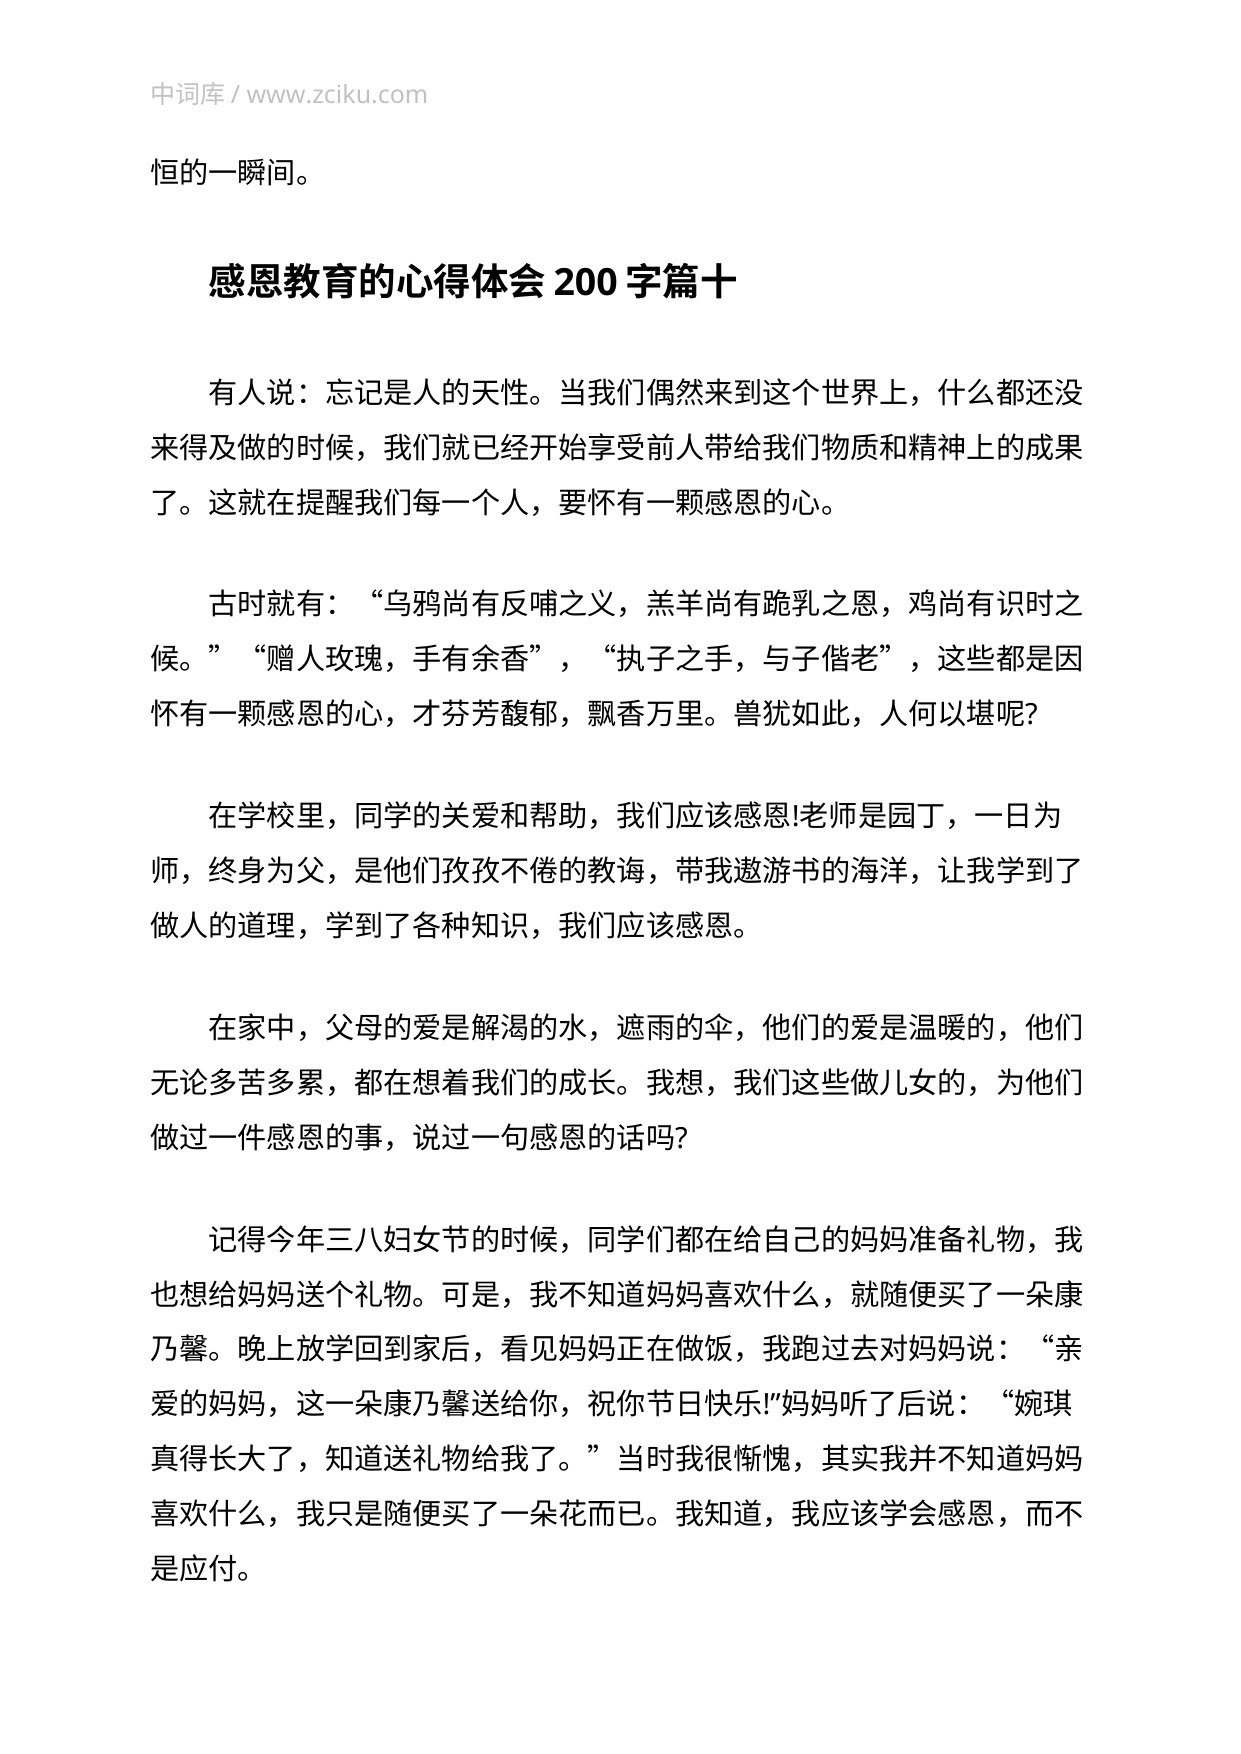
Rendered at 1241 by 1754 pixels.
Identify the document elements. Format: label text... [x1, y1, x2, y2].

text 在家中，父母的爱是解渴的水，遮雨的伞，他们的爱是温暖的，他们无论多苦多累，都在想着我们的成长。我想，我们这些做儿女的，为他们做过一件感恩的事，说过一句感恩的话吗? [150, 1004, 1090, 1157]
text 感恩教育的心得体会200字篇十 [150, 252, 1090, 306]
text 在学校里，同学的关爱和帮助，我们应该感恩!老师是园丁，一日为师，终身为父，是他们孜孜不倦的教诲，带我遨游书的海洋，让我学到了做人的道理，学到了各种知识，我们应该感恩。 [150, 793, 1090, 945]
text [150, 150, 1090, 192]
text 有人说：忘记是人的天性。当我们偶然来到这个世界上，什么都还没来得及做的时候，我们就已经开始享受前人带给我们物质和精神上的成果了。这就在提醒我们每一个人，要怀有一颗感恩的心。 [150, 369, 1090, 521]
text 古时就有：“乌鸦尚有反哺之义，羔羊尚有跪乳之恩，鸡尚有识时之候。”“赠人玫瑰，手有余香”，“执子之手，与子偕老”，这些都是因怀有一颗感恩的心，才芬芳馥郁，飘香万里。兽犹如此，人何以堪呢? [150, 581, 1090, 733]
text 记得今年三八妇女节的时候，同学们都在给自己的妈妈准备礼物，我也想给妈妈送个礼物。可是，我不知道妈妈喜欢什么，就随便买了一朵康乃馨。晚上放学回到家后，看见妈妈正在做饭，我跑过去对妈妈说：“亲爱的妈妈，这一朵康乃馨送给你，祝你节日快乐!”妈妈听了后说：“婉琪真得长大了，知道送礼物给我了。”当时我很惭愧，其实我并不知道妈妈喜欢什么，我只是随便买了一朵花而已。我知道，我应该学会感恩，而不是应付。 [150, 1216, 1090, 1588]
